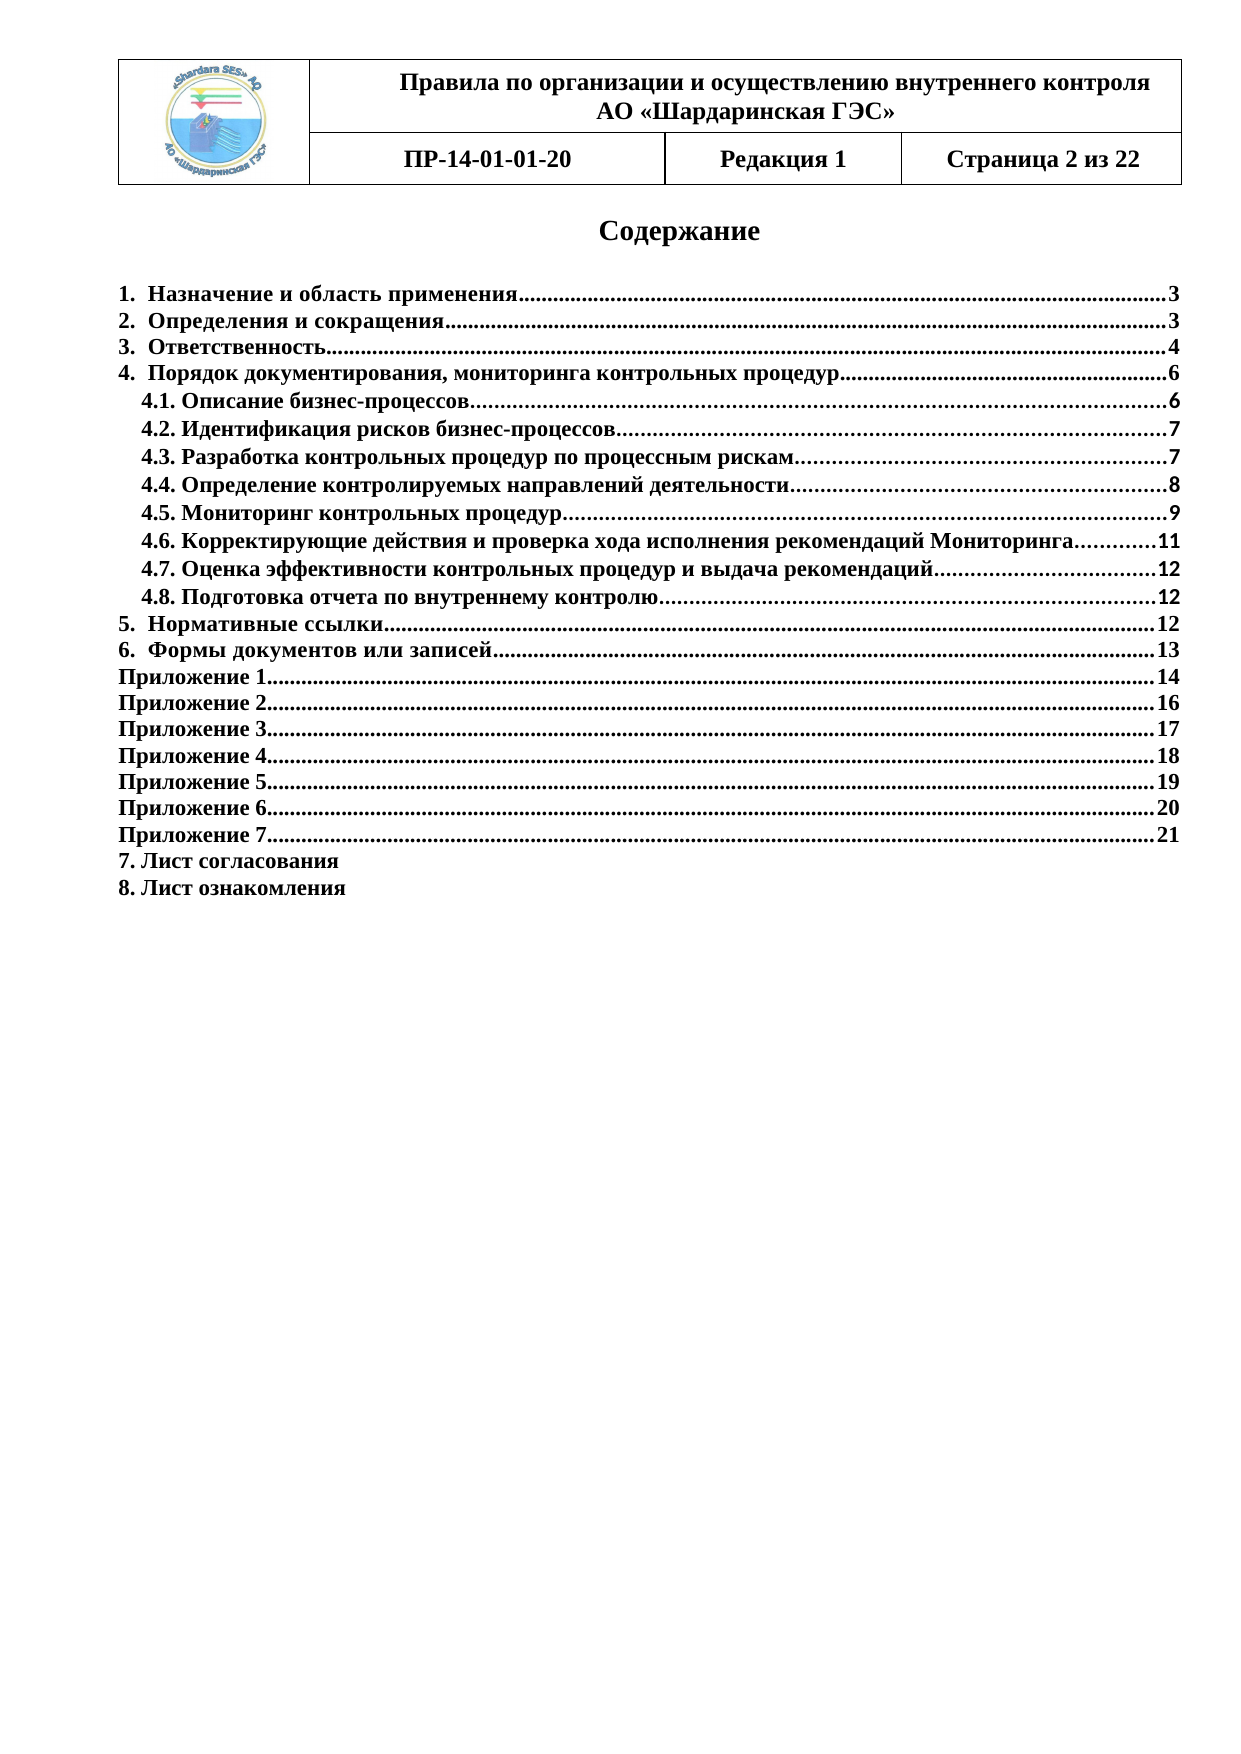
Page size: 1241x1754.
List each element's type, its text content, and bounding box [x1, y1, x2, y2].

text Содержание [118, 213, 1181, 247]
picture [153, 60, 275, 184]
